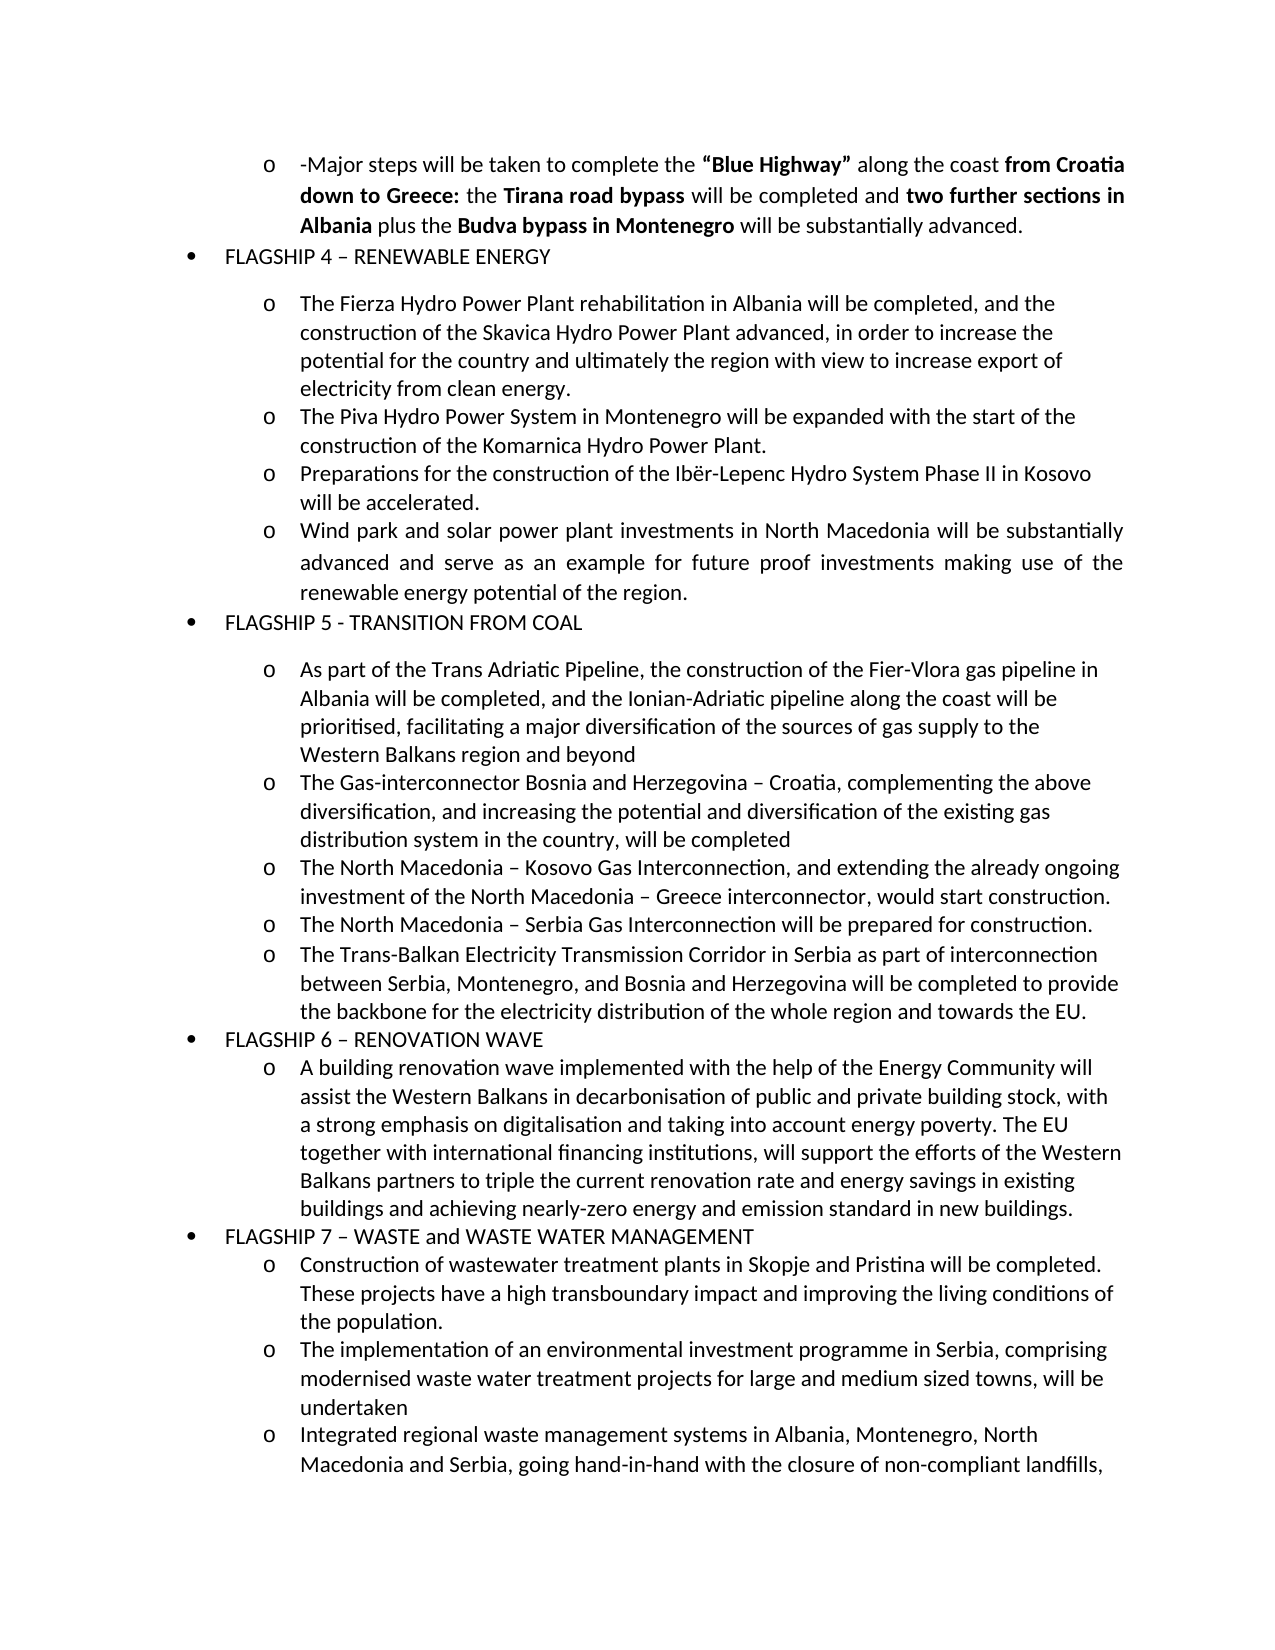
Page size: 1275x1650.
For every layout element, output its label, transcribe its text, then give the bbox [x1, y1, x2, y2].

list A building renovation wave implemented with the help of the Energy Community will assist the Western Balkans in decarbonisation of public and private building stock, with a strong emphasis on digitalisation and taking into account energy poverty. The EU together with international financing institutions, will support the efforts of the Western Balkans partners to triple the current renovation rate and energy savings in existing buildings and achieving nearly-zero energy and emission standard in new buildings. [262, 1053, 1125, 1222]
list FLAGSHIP 7 – WASTE and WASTE WATER MANAGEMENT [187, 1222, 1125, 1250]
list The Piva Hydro Power System in Montenegro will be expanded with the start of the construction of the Komarnica Hydro Power Plant. [262, 402, 1125, 459]
list -Major steps will be taken to complete the “Blue Highway” along the coast from Croatia down to Greece: the Tirana road bypass will be completed and two further sections in Albania plus the Budva bypass in Montenegro will be substantially advanced. [262, 150, 1125, 239]
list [262, 1421, 1125, 1478]
list Wind park and solar power plant investments in North Macedonia will be substantially advanced and serve as an example for future proof investments making use of the renewable energy potential of the region. [262, 516, 1125, 606]
list FLAGSHIP 6 – RENOVATION WAVE [187, 1025, 1125, 1053]
list Construction of wastewater treatment plants in Skopje and Pristina will be completed. These projects have a high transboundary impact and improving the living conditions of the population. [262, 1250, 1125, 1335]
list Preparations for the construction of the Ibër-Lepenc Hydro System Phase II in Kosovo will be accelerated. [262, 459, 1125, 516]
list The Fierza Hydro Power Plant rehabilitation in Albania will be completed, and the construction of the Skavica Hydro Power Plant advanced, in order to increase the potential for the country and ultimately the region with view to increase export of electricity from clean energy. [262, 289, 1125, 402]
list The North Macedonia – Serbia Gas Interconnection will be prepared for construction. [262, 911, 1125, 940]
list The Gas-interconnector Bosnia and Herzegovina – Croatia, complementing the above diversification, and increasing the potential and diversification of the existing gas distribution system in the country, will be completed [262, 768, 1125, 853]
list The Trans-Balkan Electricity Transmission Corridor in Serbia as part of interconnection between Serbia, Montenegro, and Bosnia and Herzegovina will be completed to provide the backbone for the electricity distribution of the whole region and towards the EU. [262, 940, 1125, 1025]
list The implementation of an environmental investment programme in Serbia, comprising modernised waste water treatment projects for large and medium sized towns, will be undertaken [262, 1335, 1125, 1421]
list The North Macedonia – Kosovo Gas Interconnection, and extending the already ongoing investment of the North Macedonia – Greece interconnector, would start construction. [262, 853, 1125, 911]
list FLAGSHIP 4 – RENEWABLE ENERGY [187, 242, 1125, 270]
list FLAGSHIP 5 - TRANSITION FROM COAL [187, 608, 1125, 636]
list As part of the Trans Adriatic Pipeline, the construction of the Fier-Vlora gas pipeline in Albania will be completed, and the Ionian-Adriatic pipeline along the coast will be prioritised, facilitating a major diversification of the sources of gas supply to the Western Balkans region and beyond [262, 655, 1125, 768]
